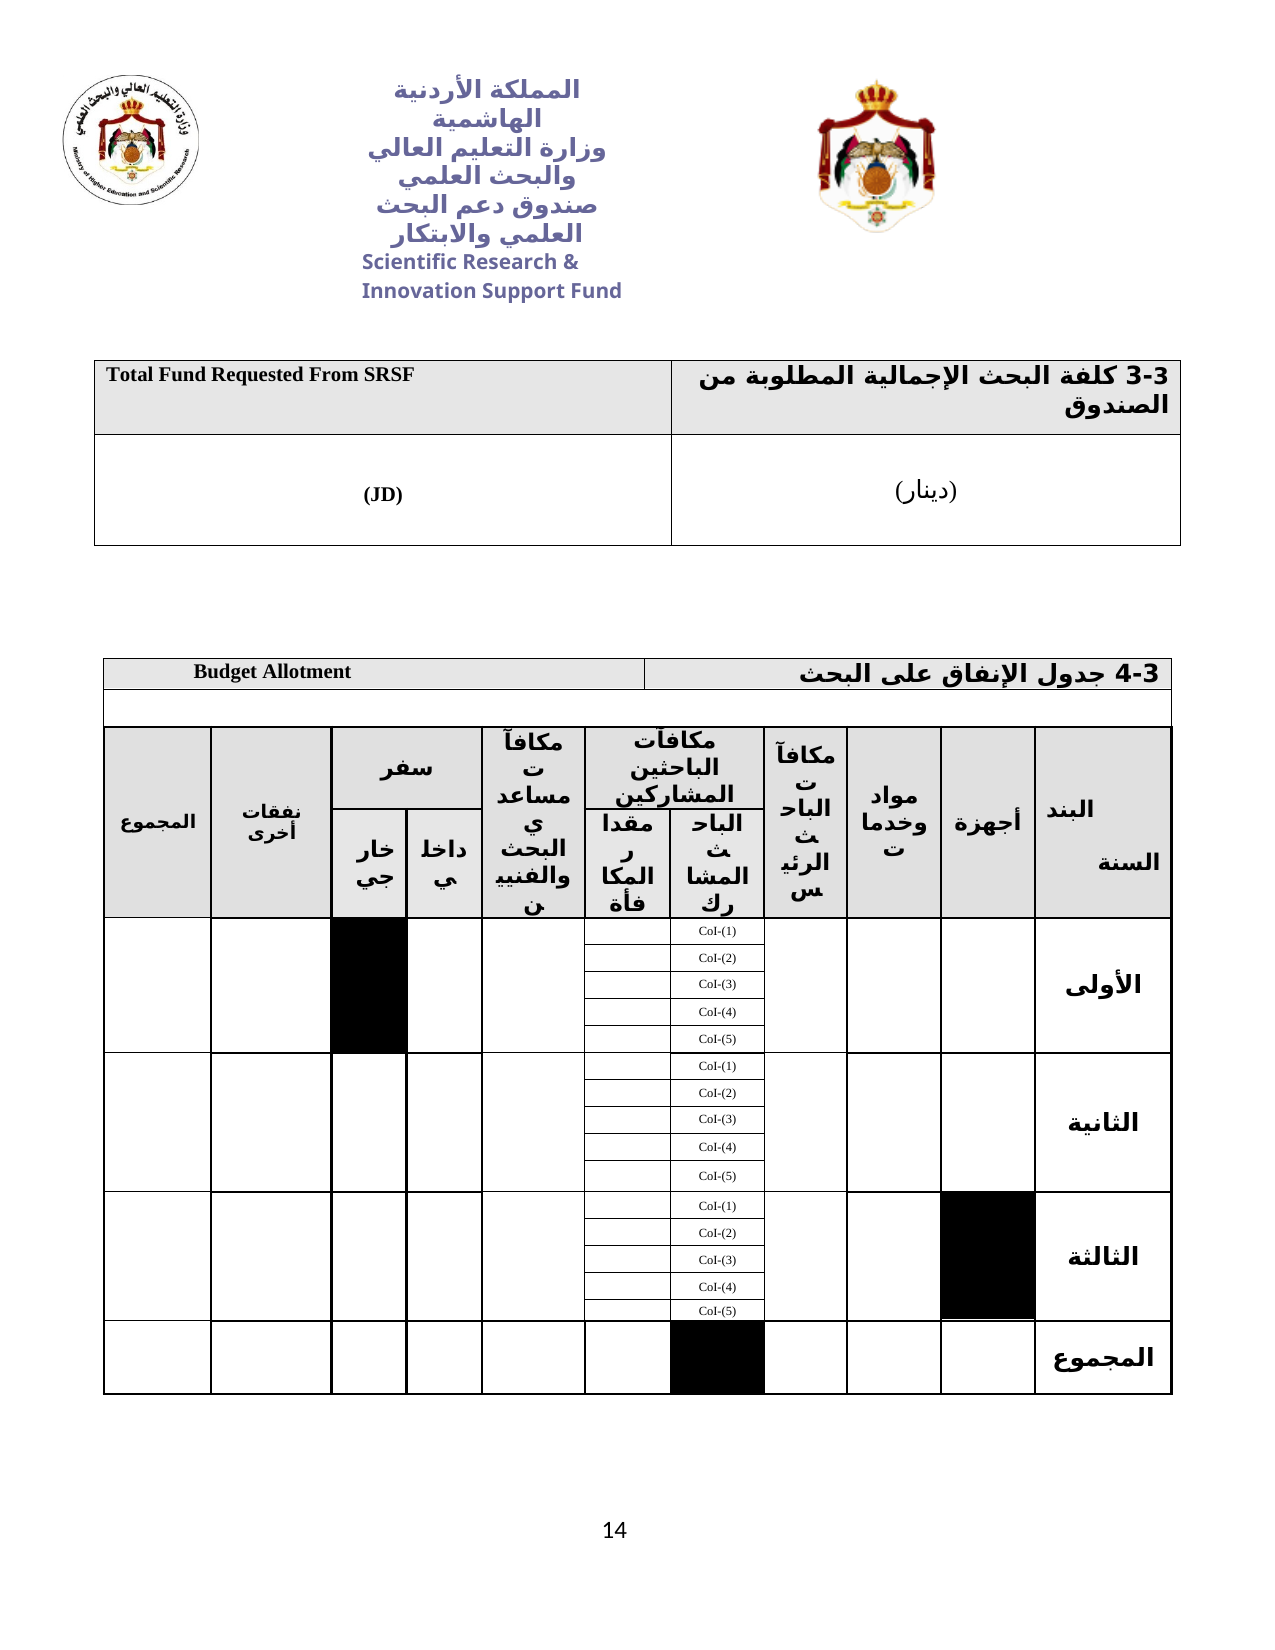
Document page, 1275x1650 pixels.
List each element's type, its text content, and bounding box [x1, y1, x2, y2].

table_cell داخلي [408, 810, 481, 917]
table_cell نفقات أخرى [212, 728, 330, 917]
table_cell مكافآت مساعدي البحث والفنيين [483, 728, 584, 917]
table_cell [105, 918, 210, 1052]
table_cell [765, 919, 846, 1052]
table_cell [848, 919, 940, 1052]
picture [62, 75, 199, 205]
table_header Budget Allotment [104, 659, 644, 688]
table_cell CoI-(1) [671, 1192, 764, 1218]
table_cell [105, 1321, 210, 1393]
table_cell مكافآت الباحثين المشاركين [586, 728, 763, 808]
table_cell مواد وخدمات [848, 728, 940, 917]
table_cell المجموع [105, 728, 210, 917]
table_cell [105, 1192, 210, 1319]
table_cell [670, 1322, 763, 1393]
table_cell [848, 1193, 940, 1319]
table_cell المجموع [1036, 1322, 1170, 1393]
table_cell [483, 919, 584, 1052]
table_cell خارجي [333, 810, 405, 917]
table_cell CoI-(4) [671, 1134, 764, 1159]
table_cell [212, 1193, 330, 1319]
table_cell CoI-(4) [671, 999, 764, 1024]
table_cell [585, 1161, 670, 1191]
table_cell الثانية [1036, 1054, 1170, 1191]
table_cell [105, 1053, 210, 1191]
table_cell CoI-(2) [671, 1219, 764, 1245]
table_cell [585, 1053, 670, 1078]
table_header 4-3 جدول الإنفاق على البحث [645, 659, 1171, 688]
table_cell [765, 1322, 846, 1393]
table_cell CoI-(3) [671, 972, 764, 997]
table_cell [408, 1322, 481, 1393]
table_cell الباحث المشارك [671, 810, 763, 917]
table_cell الثالثة [1036, 1193, 1170, 1319]
table_cell CoI-(3) [671, 1107, 764, 1132]
table_cell [942, 1193, 1034, 1319]
table_cell [333, 1054, 405, 1191]
table_cell [585, 1246, 670, 1272]
table_cell CoI-(1) [671, 1054, 764, 1078]
table_cell [483, 1192, 584, 1319]
table_cell [585, 1107, 670, 1132]
table_cell CoI-(3) [671, 1246, 764, 1272]
table_cell [212, 919, 330, 1052]
table_cell [848, 1322, 940, 1393]
table_cell CoI-(2) [671, 1080, 764, 1106]
table_cell CoI-(5) [671, 1300, 764, 1319]
table_cell سفر [333, 728, 481, 808]
table_cell CoI-(5) [671, 1026, 764, 1052]
table_cell [333, 1193, 405, 1319]
table_cell البند السنة [1036, 728, 1170, 917]
table_cell [942, 919, 1034, 1052]
table_cell [333, 1322, 405, 1393]
table_cell [585, 1134, 670, 1159]
table_cell [942, 1054, 1034, 1191]
table_cell [848, 1054, 940, 1191]
table_cell CoI-(4) [671, 1273, 764, 1299]
table_cell الأولى [1036, 919, 1170, 1052]
table_cell أجهزة [942, 728, 1034, 917]
table_cell CoI-(1) [671, 919, 764, 943]
table_cell [104, 690, 1171, 726]
table_cell [585, 919, 670, 943]
table_cell [212, 1322, 330, 1393]
table_cell [585, 945, 670, 971]
table_cell [408, 1193, 481, 1319]
table_cell [585, 972, 670, 997]
table_cell [483, 1322, 584, 1393]
table_cell [586, 1322, 670, 1393]
table_cell [408, 919, 481, 1052]
table_cell [585, 1080, 670, 1106]
table_cell [585, 1219, 670, 1245]
table_cell مقدار المكافأة [586, 810, 669, 917]
table_header 3-3 كلفة البحث الإجمالية المطلوبة من الصندوق [672, 361, 1180, 434]
table_cell [483, 1053, 584, 1191]
table_cell CoI-(5) [671, 1161, 764, 1191]
table_cell [408, 1054, 481, 1191]
table_cell [333, 919, 405, 1052]
table_cell CoI-(2) [671, 945, 764, 971]
table_header Total Fund Requested From SRSF [95, 361, 671, 434]
table_cell [765, 1053, 846, 1191]
table_cell [585, 999, 670, 1024]
table_cell (دينار) [672, 435, 1180, 545]
table_cell [212, 1054, 330, 1191]
table_cell [585, 1026, 670, 1052]
table_cell [942, 1322, 1034, 1393]
table_cell مكافآت الباحث الرئيس [765, 728, 846, 917]
picture [813, 75, 941, 239]
table_cell [765, 1192, 846, 1319]
table_cell (JD) [95, 435, 671, 545]
table_cell [585, 1192, 670, 1218]
table_cell [585, 1273, 670, 1299]
table_cell [585, 1300, 670, 1319]
